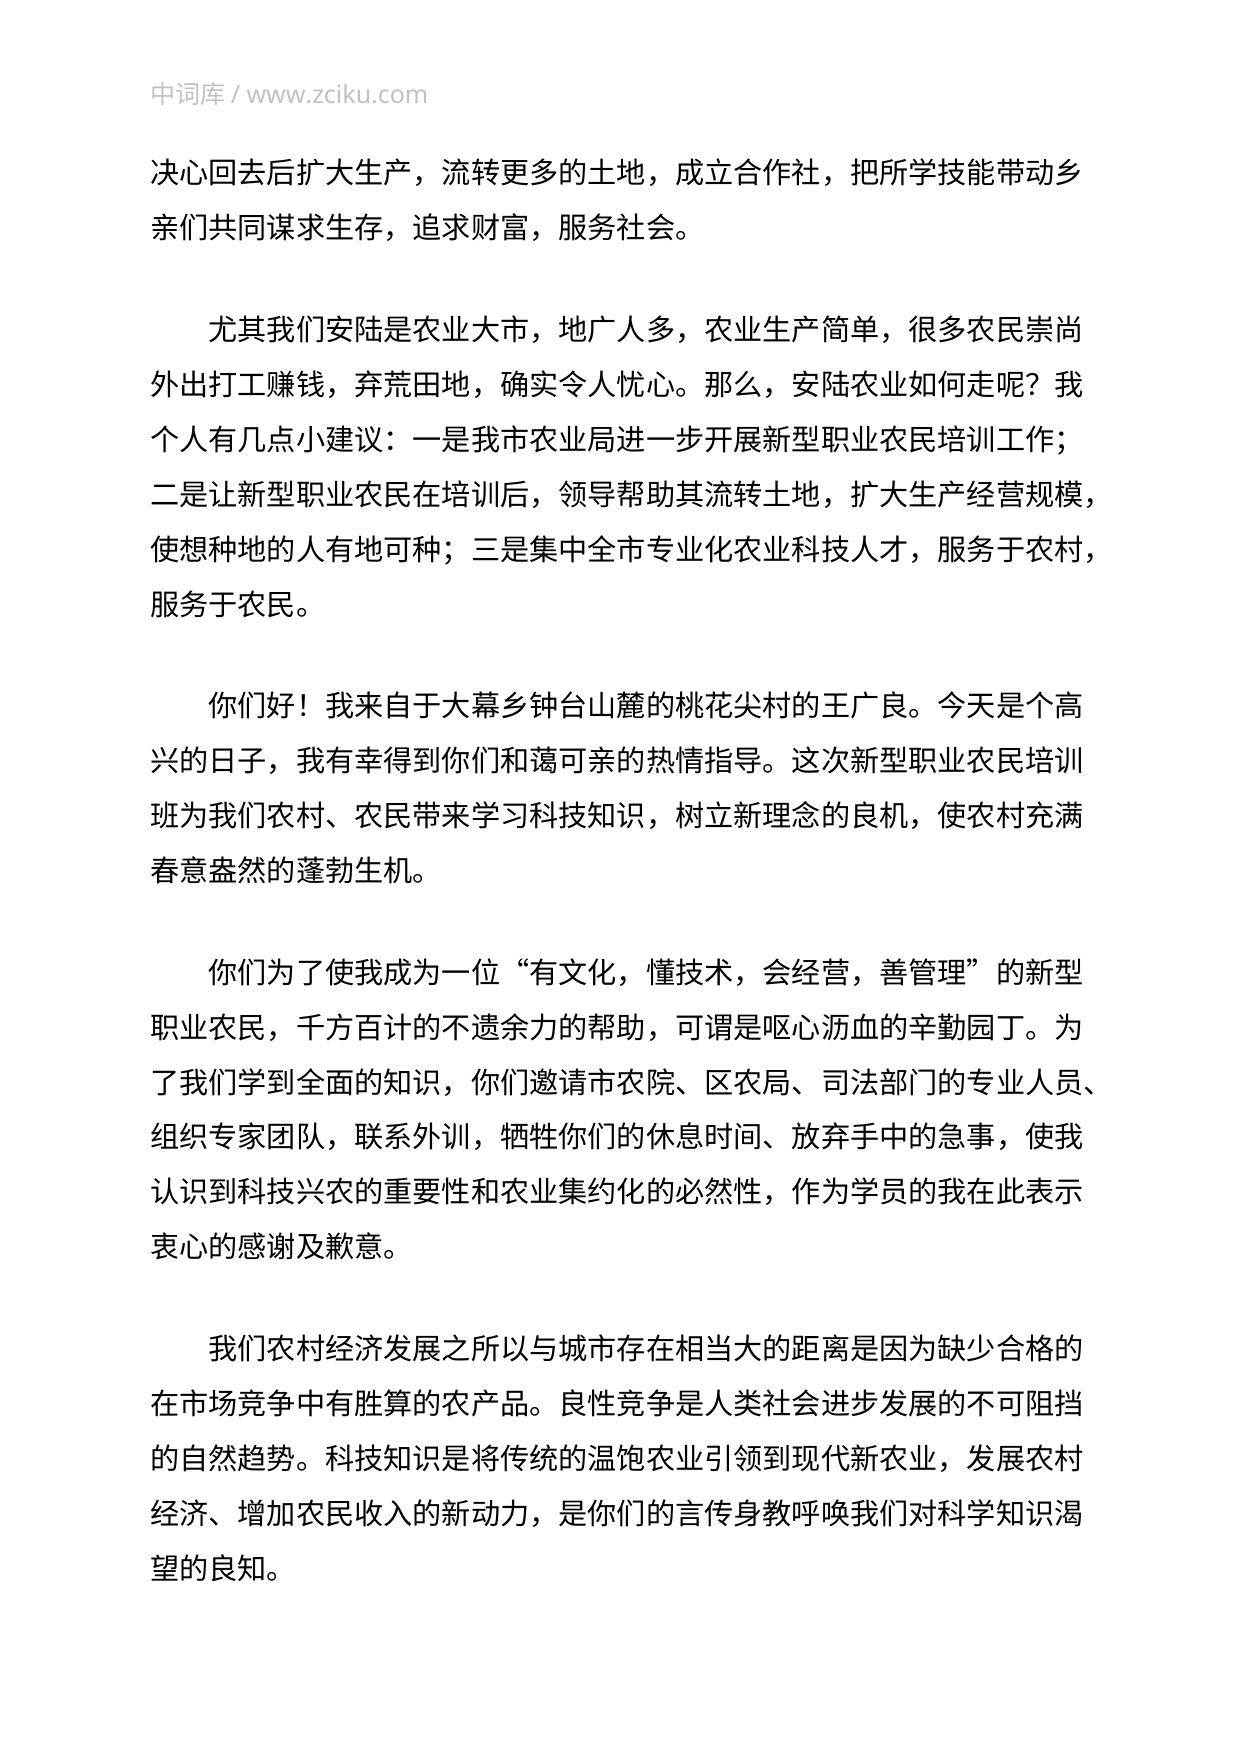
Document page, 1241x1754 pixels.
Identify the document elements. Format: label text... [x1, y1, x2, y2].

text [150, 150, 1090, 247]
text 我们农村经济发展之所以与城市存在相当大的距离是因为缺少合格的在市场竞争中有胜算的农产品。良性竞争是人类社会进步发展的不可阻挡的自然趋势。科技知识是将传统的温饱农业引领到现代新农业，发展农村经济、增加农民收入的新动力，是你们的言传身教呼唤我们对科学知识渴望的良知。 [150, 1326, 1090, 1587]
text 你们好！我来自于大幕乡钟台山麓的桃花尖村的王广良。今天是个高兴的日子，我有幸得到你们和蔼可亲的热情指导。这次新型职业农民培训班为我们农村、农民带来学习科技知识，树立新理念的良机，使农村充满春意盎然的蓬勃生机。 [150, 683, 1090, 890]
text 尤其我们安陆是农业大市，地广人多，农业生产简单，很多农民崇尚外出打工赚钱，弃荒田地，确实令人忧心。那么，安陆农业如何走呢？我个人有几点小建议：一是我市农业局进一步开展新型职业农民培训工作；二是让新型职业农民在培训后，领导帮助其流转土地，扩大生产经营规模，使想种地的人有地可种；三是集中全市专业化农业科技人才，服务于农村，服务于农民。 [150, 307, 1090, 623]
text 你们为了使我成为一位“有文化，懂技术，会经营，善管理”的新型职业农民，千方百计的不遗余力的帮助，可谓是呕心沥血的辛勤园丁。为了我们学到全面的知识，你们邀请市农院、区农局、司法部门的专业人员、组织专家团队，联系外训，牺牲你们的休息时间、放弃手中的急事，使我认识到科技兴农的重要性和农业集约化的必然性，作为学员的我在此表示衷心的感谢及歉意。 [150, 949, 1090, 1266]
